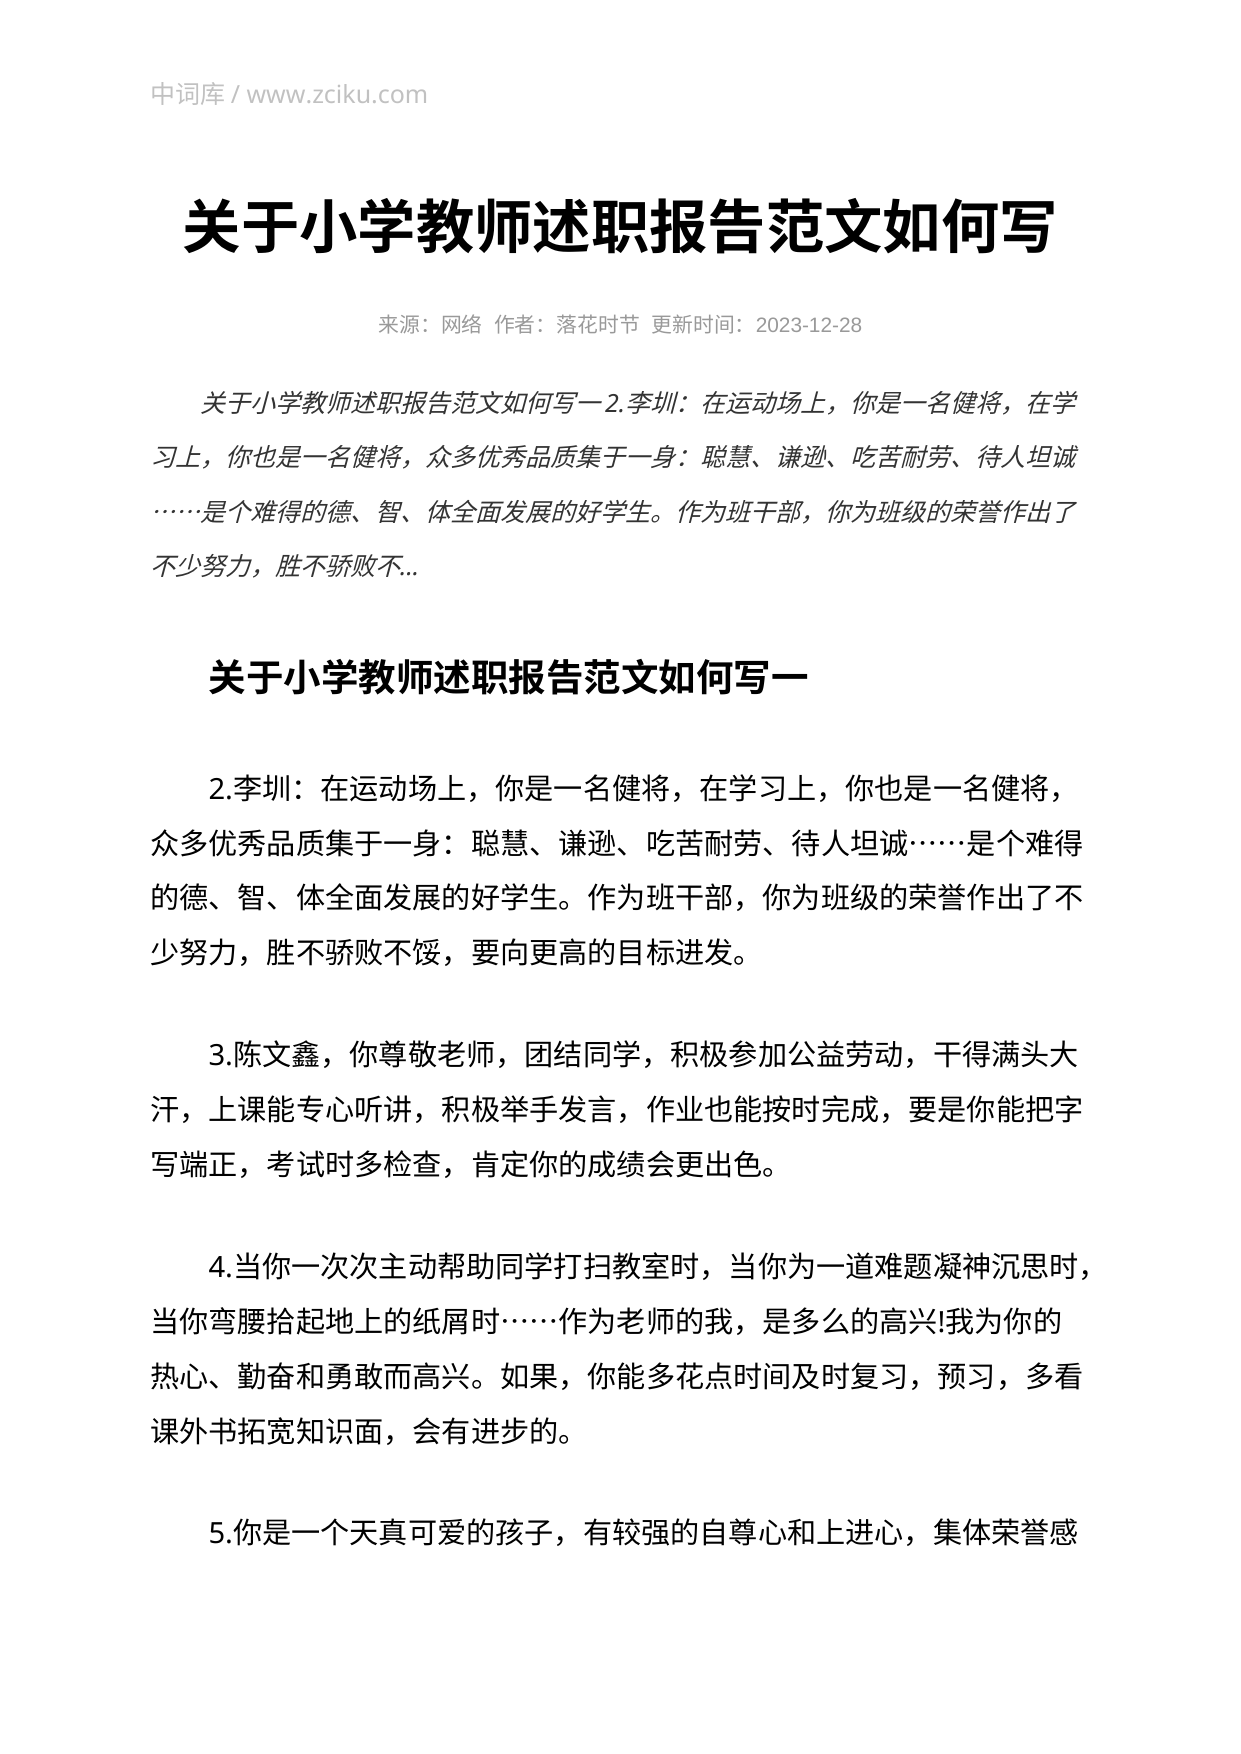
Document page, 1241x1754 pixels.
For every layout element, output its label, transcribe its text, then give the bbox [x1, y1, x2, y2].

text 2.李圳：在运动场上，你是一名健将，在学习上，你也是一名健将，众多优秀品质集于一身：聪慧、谦逊、吃苦耐劳、待人坦诚……是个难得的德、智、体全面发展的好学生。作为班干部，你为班级的荣誉作出了不少努力，胜不骄败不馁，要向更高的目标进发。 [150, 765, 1090, 972]
text 3.陈文鑫，你尊敬老师，团结同学，积极参加公益劳动，干得满头大汗，上课能专心听讲，积极举手发言，作业也能按时完成，要是你能把字写端正，考试时多检查，肯定你的成绩会更出色。 [150, 1032, 1090, 1184]
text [150, 1510, 1090, 1552]
subtitle 关于小学教师述职报告范文如何写 [150, 181, 1090, 266]
text 来源：网络 作者：落花时节 更新时间：2023-12-28 [150, 313, 1090, 337]
text 关于小学教师述职报告范文如何写一2.李圳：在运动场上，你是一名健将，在学习上，你也是一名健将，众多优秀品质集于一身：聪慧、谦逊、吃苦耐劳、待人坦诚……是个难得的德、智、体全面发展的好学生。作为班干部，你为班级的荣誉作出了不少努力，胜不骄败不... [150, 383, 1090, 583]
text 关于小学教师述职报告范文如何写一 [150, 648, 1090, 702]
text 4.当你一次次主动帮助同学打扫教室时，当你为一道难题凝神沉思时，当你弯腰拾起地上的纸屑时……作为老师的我，是多么的高兴!我为你的热心、勤奋和勇敢而高兴。如果，你能多花点时间及时复习，预习，多看课外书拓宽知识面，会有进步的。 [150, 1243, 1090, 1451]
